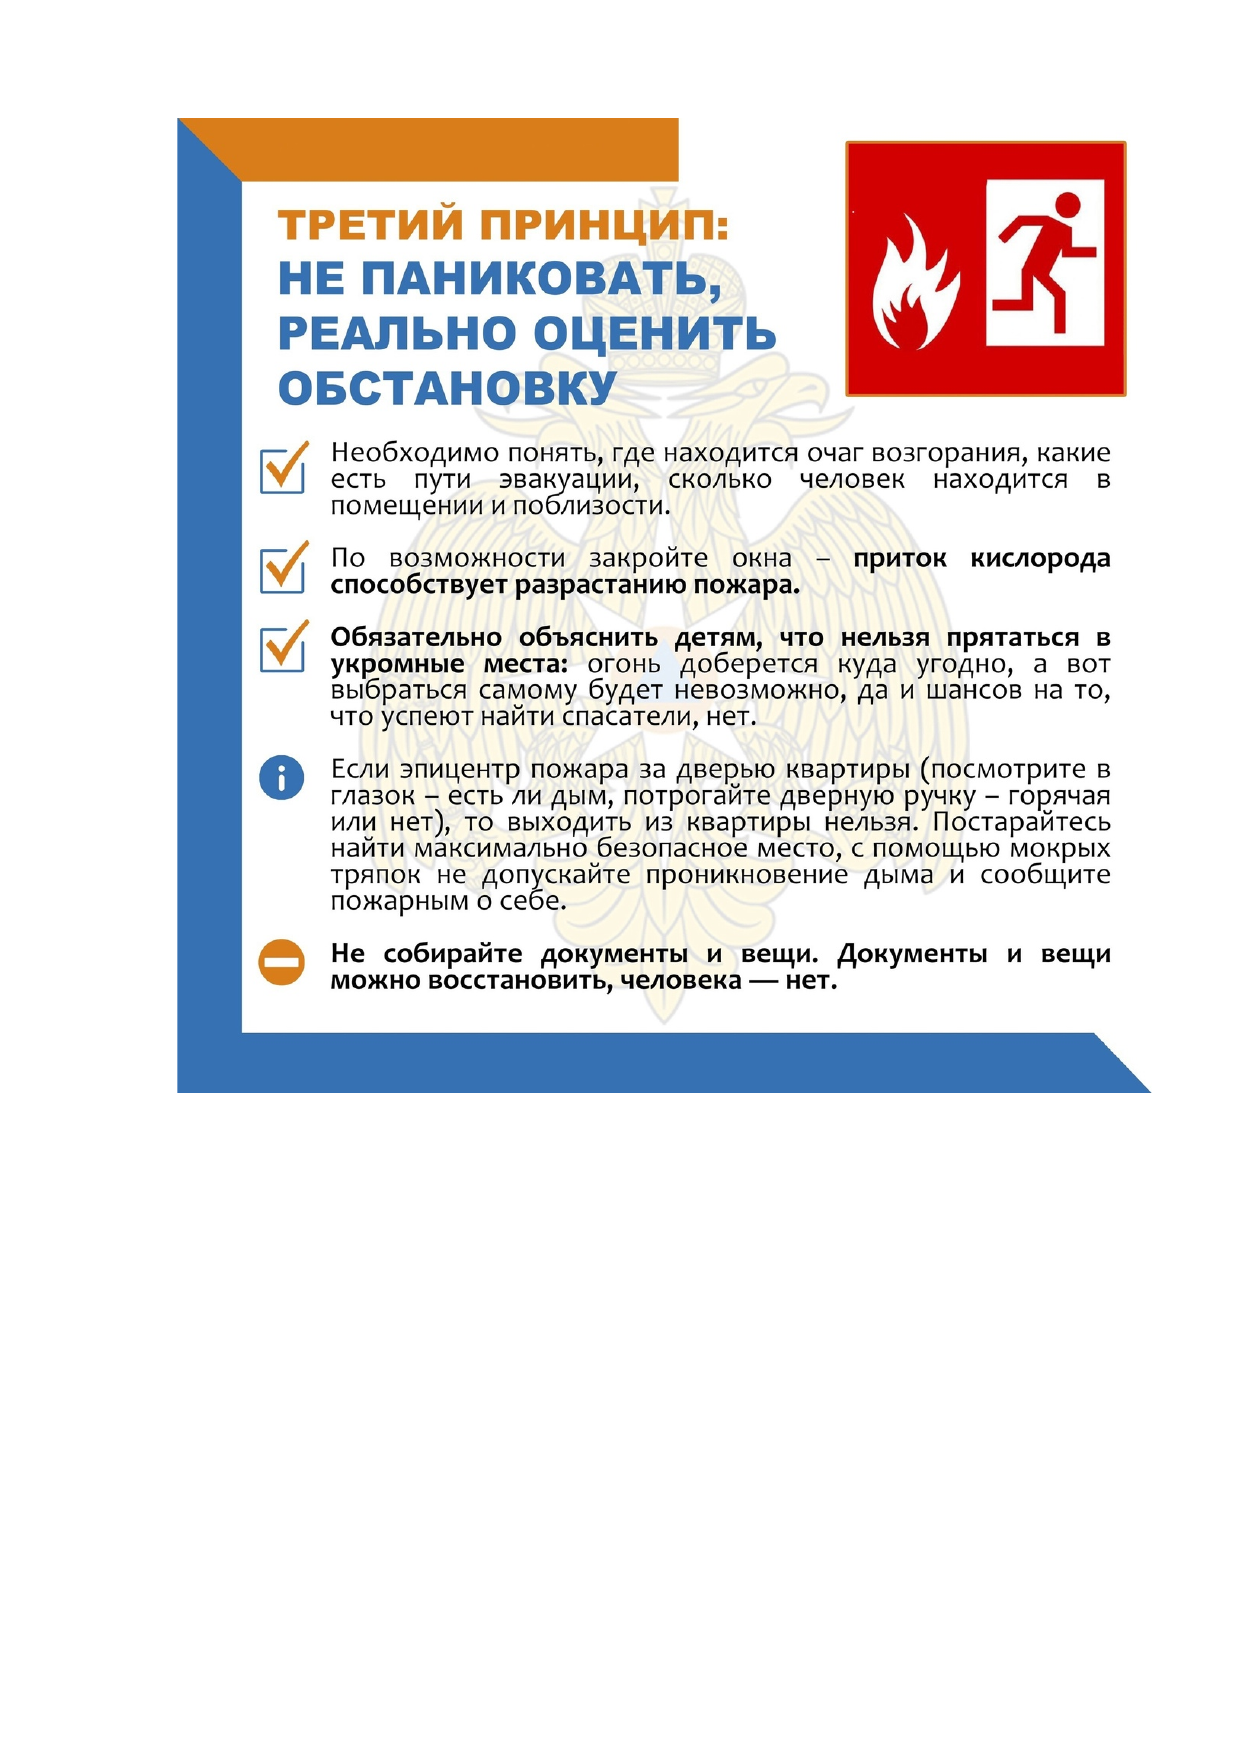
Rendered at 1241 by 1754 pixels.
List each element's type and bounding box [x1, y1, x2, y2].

picture [177, 118, 1152, 1093]
